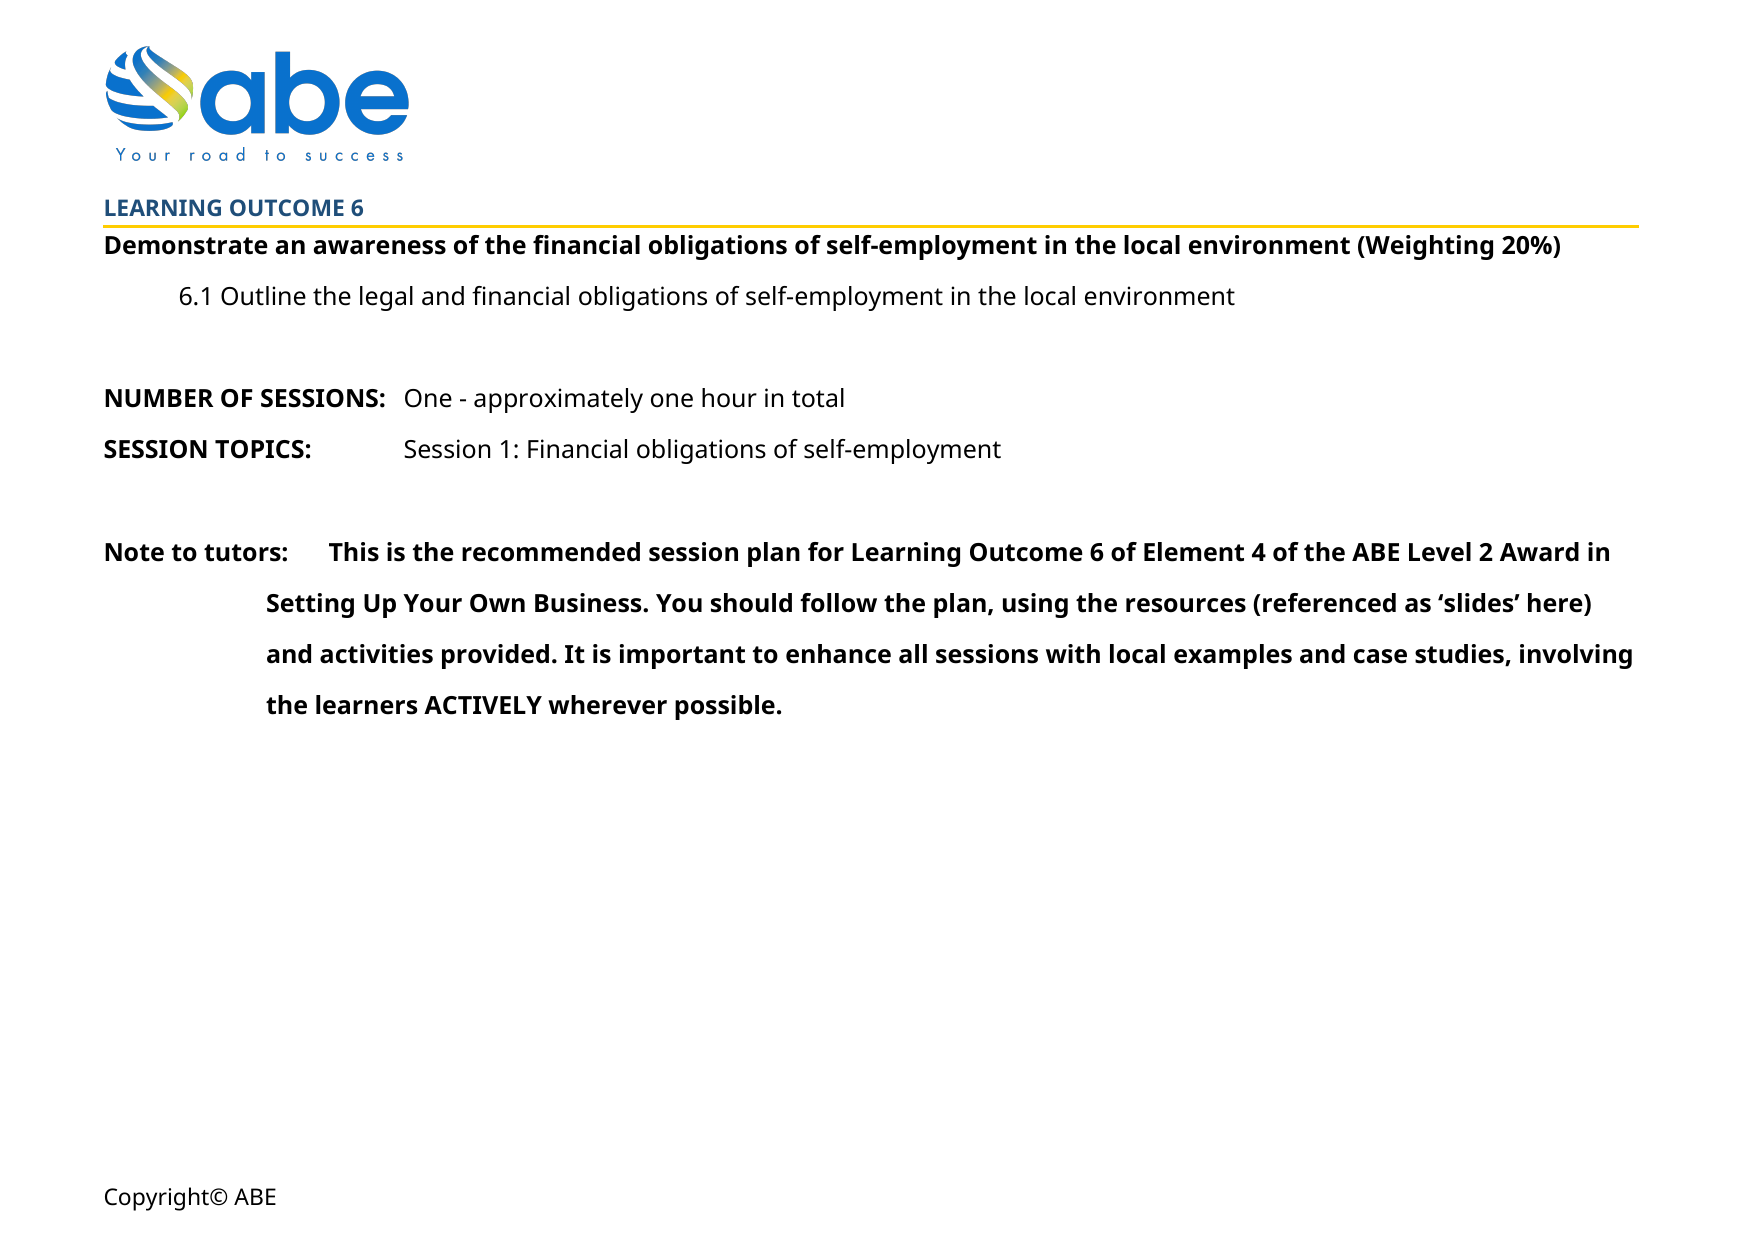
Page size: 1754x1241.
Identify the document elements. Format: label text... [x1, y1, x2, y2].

text SESSION TOPICS: Session 1: Financial obligations of self-employment [103, 432, 1639, 466]
text Demonstrate an awareness of the financial obligations of self-employment in the local environment (Weighting 20%) [103, 228, 1639, 262]
text 6.1 Outline the legal and financial obligations of self-employment in the local environment [178, 279, 1639, 313]
text Note to tutors: This is the recommended session plan for Learning Outcome 6 of Element 4 of the ABE Level 2 Award in Setting Up Your Own Business. You should follow the plan, using the resources (referenced as ‘slides’ here) and activities provided. It is important to enhance all sessions with local examples and case studies, involving the learners ACTIVELY wherever possible. [103, 534, 1639, 721]
text NUMBER OF SESSIONS: One - approximately one hour in total [103, 381, 1639, 415]
picture [103, 44, 412, 164]
subtitle LEARNING OUTCOME 6 [103, 192, 1639, 225]
